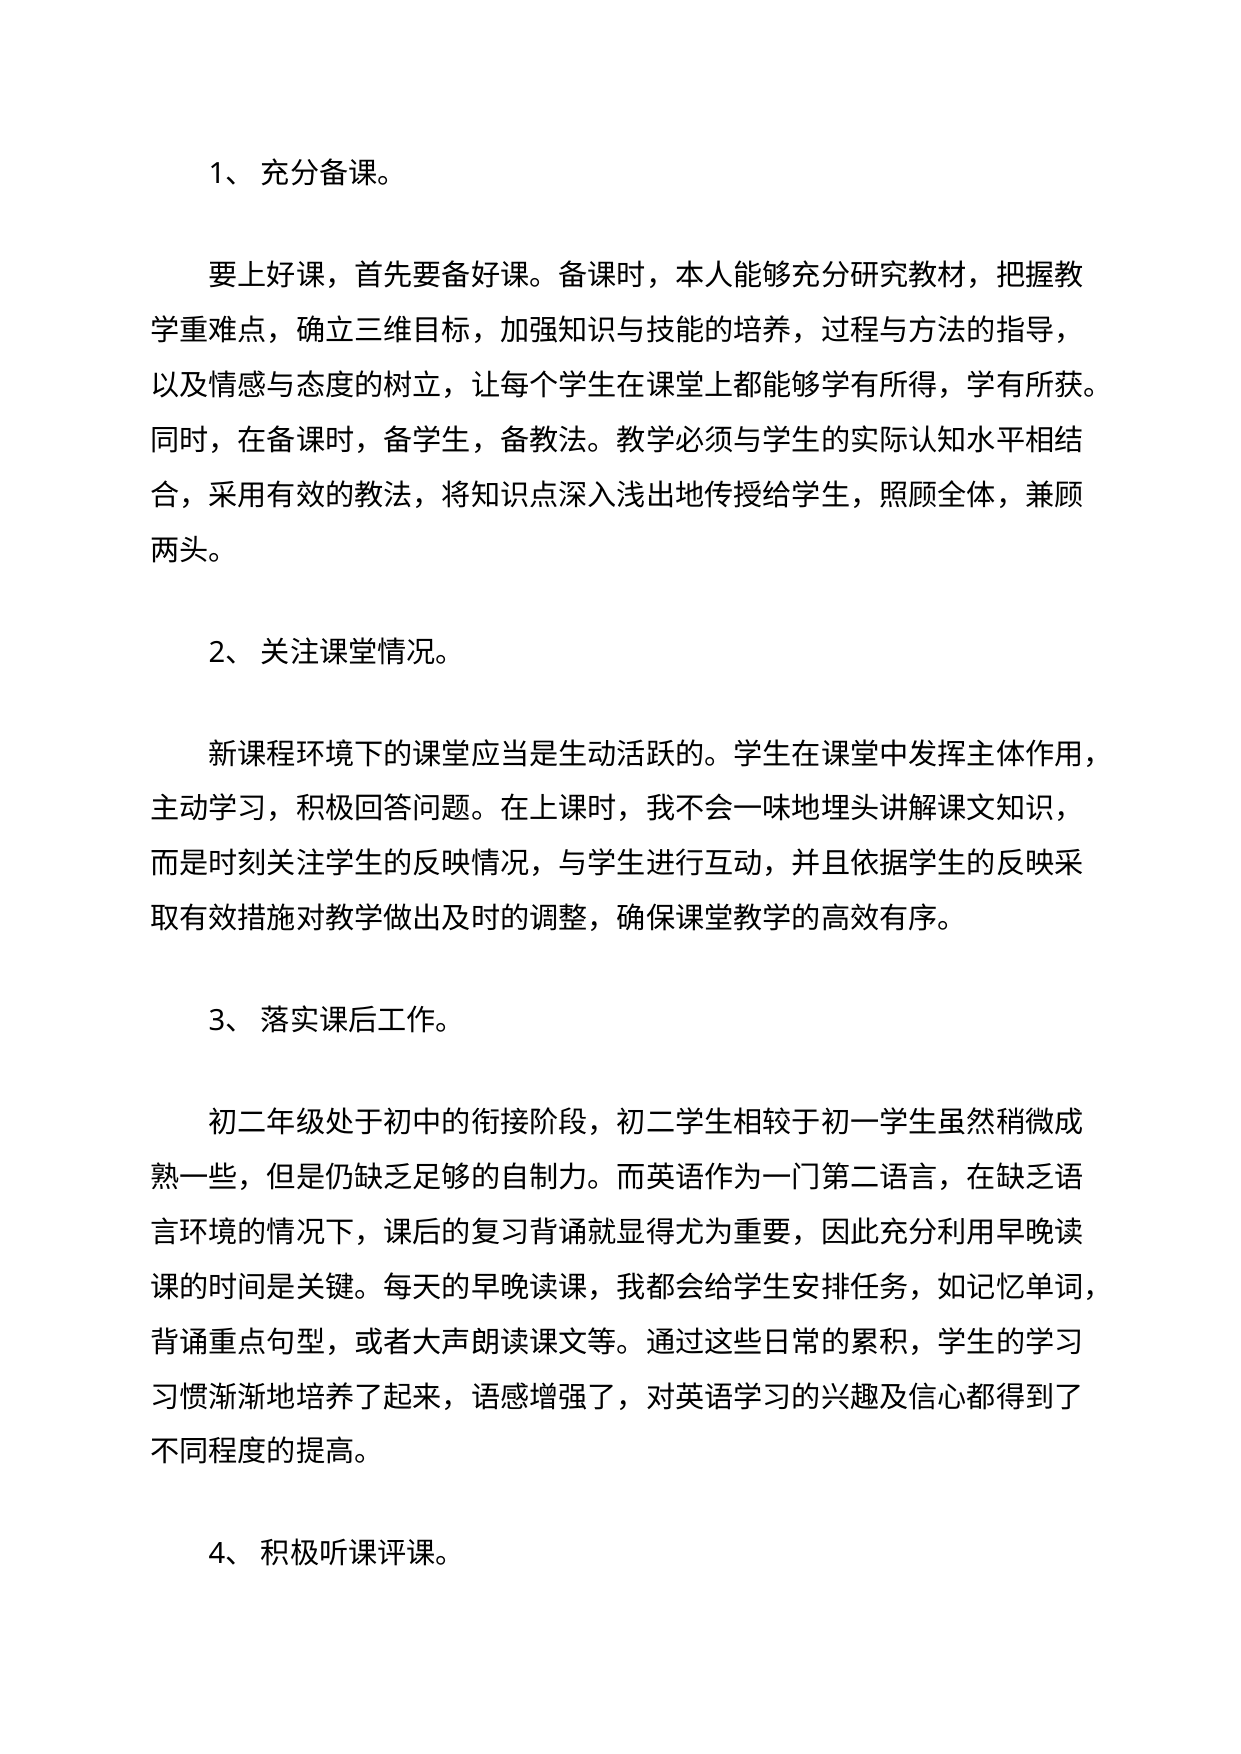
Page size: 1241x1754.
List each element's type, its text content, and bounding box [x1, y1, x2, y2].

text 要上好课，首先要备好课。备课时，本人能够充分研究教材，把握教学重难点，确立三维目标，加强知识与技能的培养，过程与方法的指导，以及情感与态度的树立，让每个学生在课堂上都能够学有所得，学有所获。同时，在备课时，备学生，备教法。教学必须与学生的实际认知水平相结合，采用有效的教法，将知识点深入浅出地传授给学生，照顾全体，兼顾两头。 [150, 252, 1090, 569]
text 1、 充分备课。 [150, 150, 1090, 192]
text 2、 关注课堂情况。 [150, 628, 1090, 671]
text 4、 积极听课评课。 [150, 1530, 1090, 1572]
text 初二年级处于初中的衔接阶段，初二学生相较于初一学生虽然稍微成熟一些，但是仍缺乏足够的自制力。而英语作为一门第二语言，在缺乏语言环境的情况下，课后的复习背诵就显得尤为重要，因此充分利用早晚读课的时间是关键。每天的早晚读课，我都会给学生安排任务，如记忆单词，背诵重点句型，或者大声朗读课文等。通过这些日常的累积，学生的学习习惯渐渐地培养了起来，语感增强了，对英语学习的兴趣及信心都得到了不同程度的提高。 [150, 1099, 1090, 1470]
text 3、 落实课后工作。 [150, 997, 1090, 1039]
text 新课程环境下的课堂应当是生动活跃的。学生在课堂中发挥主体作用，主动学习，积极回答问题。在上课时，我不会一味地埋头讲解课文知识，而是时刻关注学生的反映情况，与学生进行互动，并且依据学生的反映采取有效措施对教学做出及时的调整，确保课堂教学的高效有序。 [150, 730, 1090, 937]
